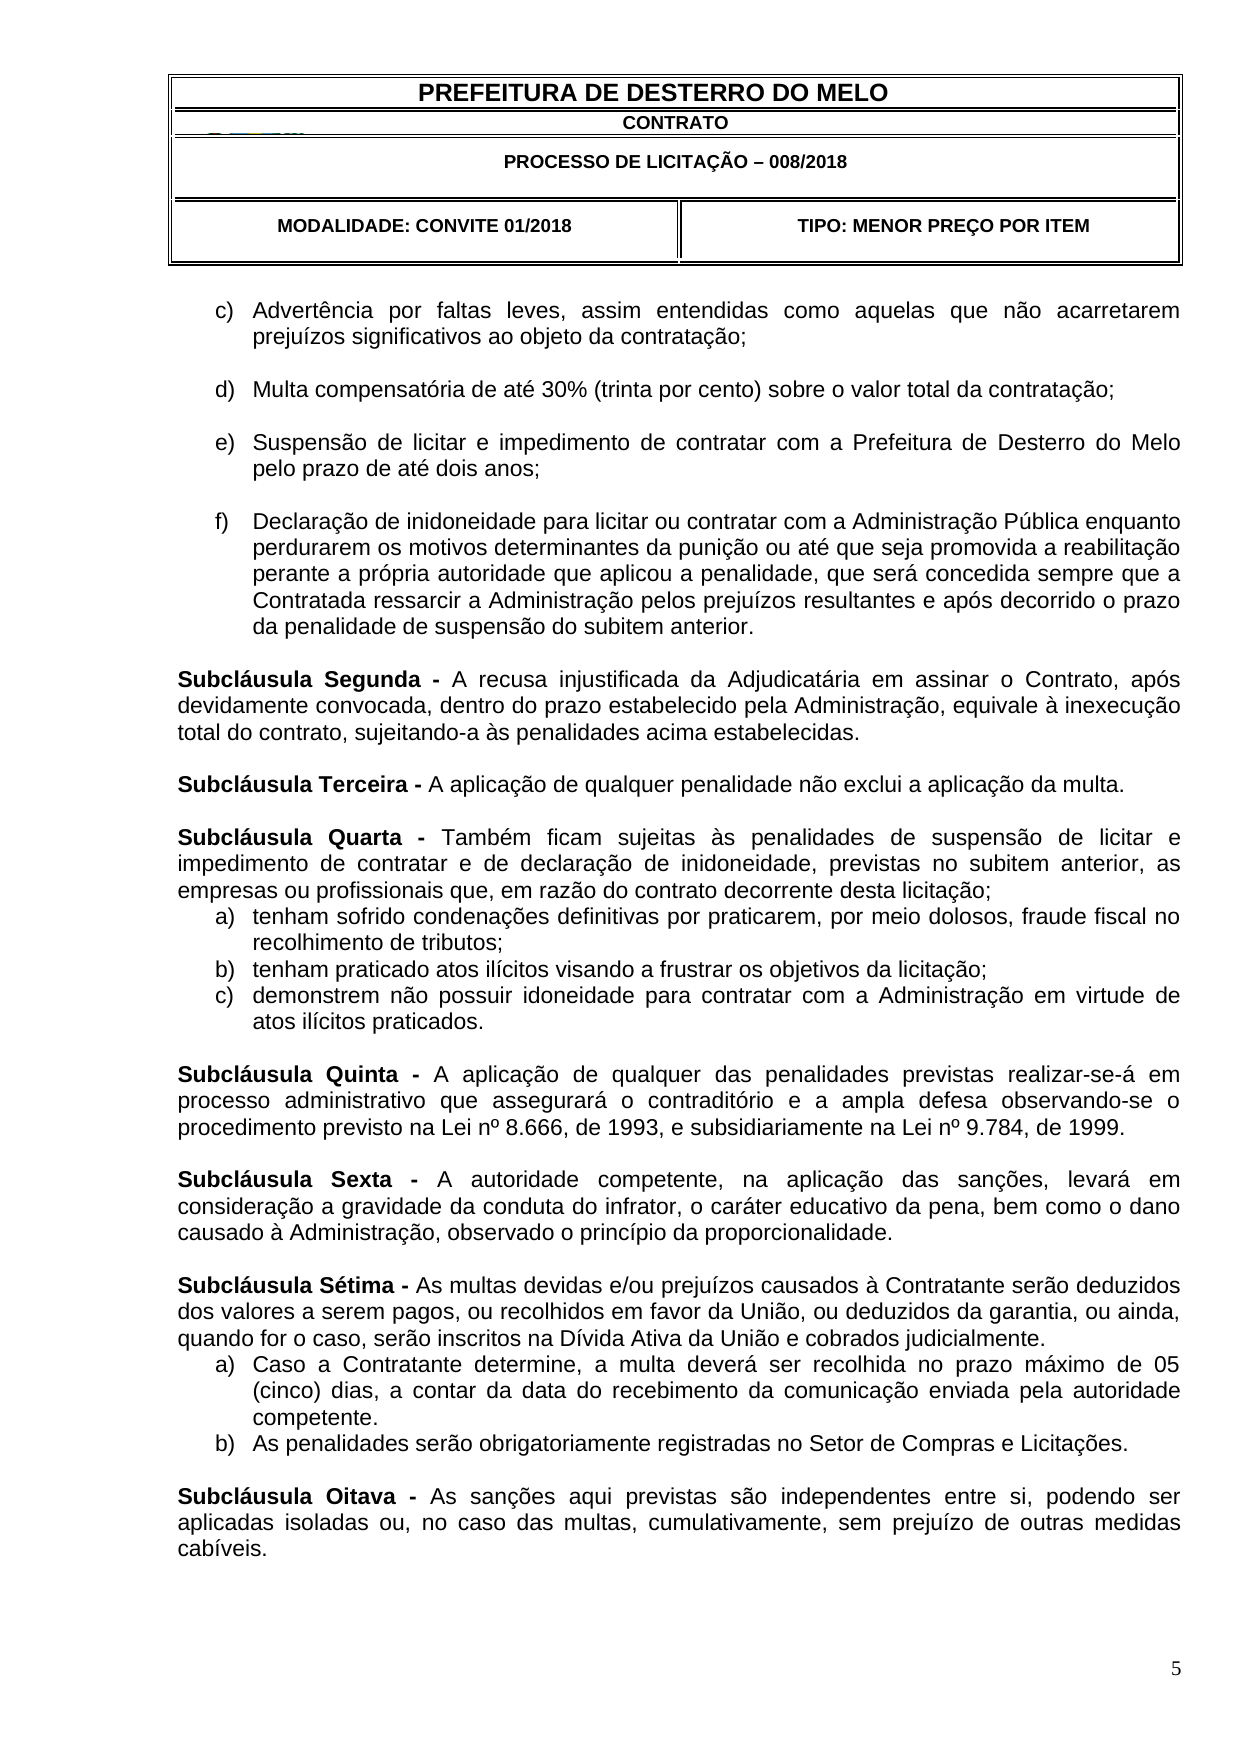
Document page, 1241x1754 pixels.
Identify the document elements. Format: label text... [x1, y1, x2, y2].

text Subcláusula Sexta - A autoridade competente, na aplicação das sanções, levará em consideração a gravidade da conduta do infrator, o caráter educativo da pena, bem como o dano causado à Administração, observado o princípio da proporcionalidade. [177, 1166, 1181, 1246]
text Subcláusula Quarta - Também ficam sujeitas às penalidades de suspensão de licitar e impedimento de contratar e de declaração de inidoneidade, previstas no subitem anterior, as empresas ou profissionais que, em razão do contrato decorrente desta licitação; [177, 824, 1181, 903]
list Suspensão de licitar e impedimento de contratar com a Prefeitura de Desterro do Melo pelo prazo de até dois anos; [215, 428, 1181, 481]
text Subcláusula Terceira - A aplicação de qualquer penalidade não exclui a aplicação da multa. [177, 771, 1181, 797]
list Caso a Contratante determine, a multa deverá ser recolhida no prazo máximo de 05 (cinco) dias, a contar da data do recebimento da comunicação enviada pela autoridade competente. [215, 1351, 1181, 1430]
text Subcláusula Oitava - As sanções aqui previstas são independentes entre si, podendo ser aplicadas isoladas ou, no caso das multas, cumulativamente, sem prejuízo de outras medidas cabíveis. [177, 1483, 1181, 1562]
list As penalidades serão obrigatoriamente registradas no Setor de Compras e Licitações. [215, 1430, 1181, 1456]
list tenham sofrido condenações definitivas por praticarem, por meio dolosos, fraude fiscal no recolhimento de tributos; [215, 903, 1181, 956]
text Subcláusula Segunda - A recusa injustificada da Adjudicatária em assinar o Contrato, após devidamente convocada, dentro do prazo estabelecido pela Administração, equivale à inexecução total do contrato, sujeitando-a às penalidades acima estabelecidas. [177, 666, 1181, 745]
list Multa compensatória de até 30% (trinta por cento) sobre o valor total da contratação; [215, 376, 1181, 402]
text Subcláusula Quinta - A aplicação de qualquer das penalidades previstas realizar-se-á em processo administrativo que assegurará o contraditório e a ampla defesa observando-se o procedimento previsto na Lei nº 8.666, de 1993, e subsidiariamente na Lei nº 9.784, de 1999. [177, 1061, 1181, 1140]
list tenham praticado atos ilícitos visando a frustrar os objetivos da licitação; [215, 956, 1181, 982]
list Declaração de inidoneidade para licitar ou contratar com a Administração Pública enquanto perdurarem os motivos determinantes da punição ou até que seja promovida a reabilitação perante a própria autoridade que aplicou a penalidade, que será concedida sempre que a Contratada ressarcir a Administração pelos prejuízos resultantes e após decorrido o prazo da penalidade de suspensão do subitem anterior. [215, 508, 1181, 639]
text Subcláusula Sétima - As multas devidas e/ou prejuízos causados à Contratante serão deduzidos dos valores a serem pagos, ou recolhidos em favor da União, ou deduzidos da garantia, ou ainda, quando for o caso, serão inscritos na Dívida Ativa da União e cobrados judicialmente. [177, 1272, 1181, 1351]
list Advertência por faltas leves, assim entendidas como aquelas que não acarretarem prejuízos significativos ao objeto da contratação; [215, 297, 1181, 349]
list demonstrem não possuir idoneidade para contratar com a Administração em virtude de atos ilícitos praticados. [215, 982, 1181, 1035]
